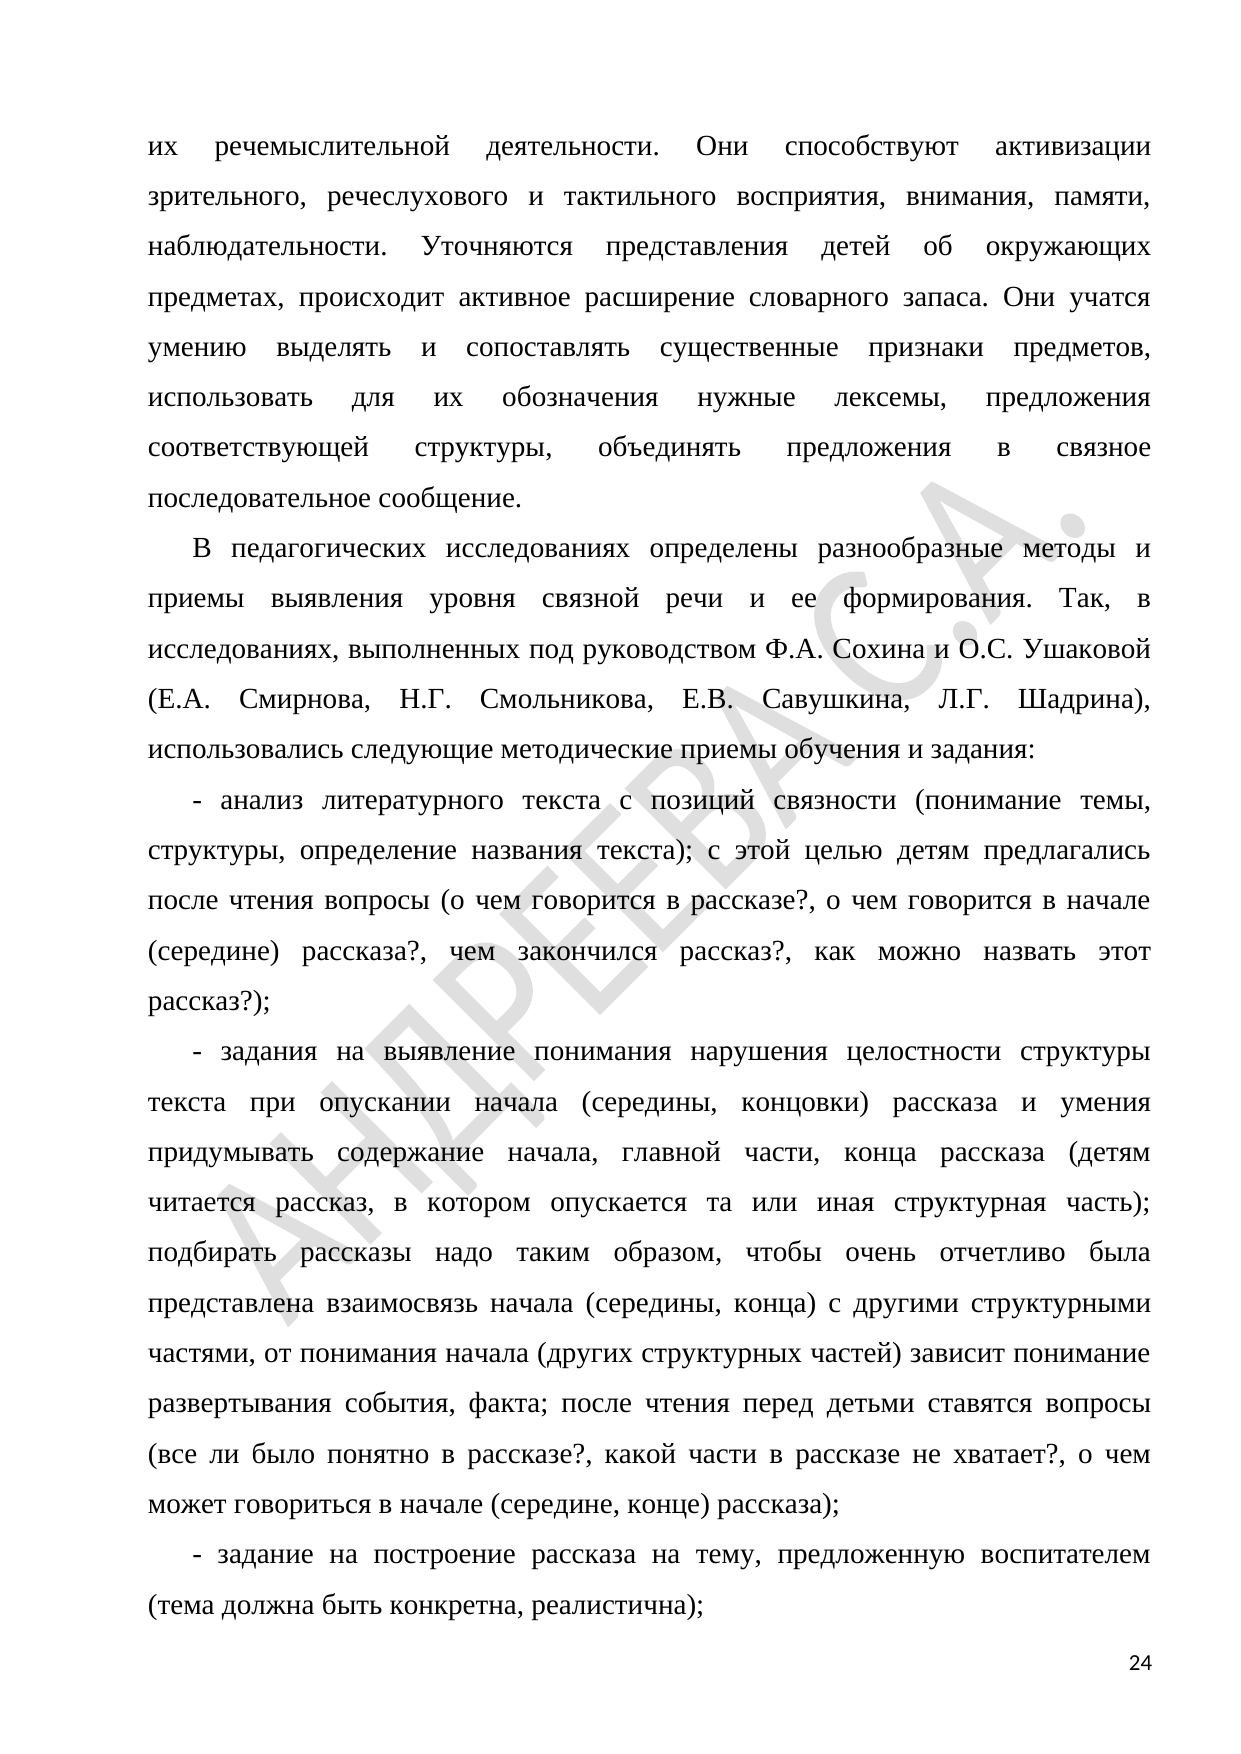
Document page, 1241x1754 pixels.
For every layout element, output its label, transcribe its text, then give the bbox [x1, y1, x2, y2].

text - анализ литературного текста с позиций связности (понимание темы, структуры, определение названия текста); с этой целью детям предлагались после чтения вопросы (о чем говорится в рассказе?, о чем говорится в начале (середине) рассказа?, чем закончился рассказ?, как можно назвать этот рассказ?); [148, 782, 1152, 1017]
text - задание на построение рассказа на тему, предложенную воспитателем (тема должна быть конкретна, реалистична); [148, 1536, 1152, 1620]
text - задания на выявление понимания нарушения целостности структуры текста при опускании начала (середины, концовки) рассказа и умения придумывать содержание начала, главной части, конца рассказа (детям читается рассказ, в котором опускается та или иная структурная часть); подбирать рассказы надо таким образом, чтобы очень отчетливо была представлена взаимосвязь начала (середины, конца) с другими структурными частями, от понимания начала (других структурных частей) зависит понимание развертывания события, факта; после чтения перед детьми ставятся вопросы (все ли было понятно в рассказе?, какой части в рассказе не хватает?, о чем может говориться в начале (середине, конце) рассказа); [148, 1033, 1152, 1520]
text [148, 128, 1152, 513]
text В педагогических исследованиях определены разнообразные методы и приемы выявления уровня связной речи и ее формирования. Так, в исследованиях, выполненных под руководством Ф.А. Сохина и О.С. Ушаковой (Е.А. Смирнова, Н.Г. Смольникова, Е.В. Савушкина, Л.Г. Шадрина), использовались следующие методические приемы обучения и задания: [148, 530, 1152, 765]
